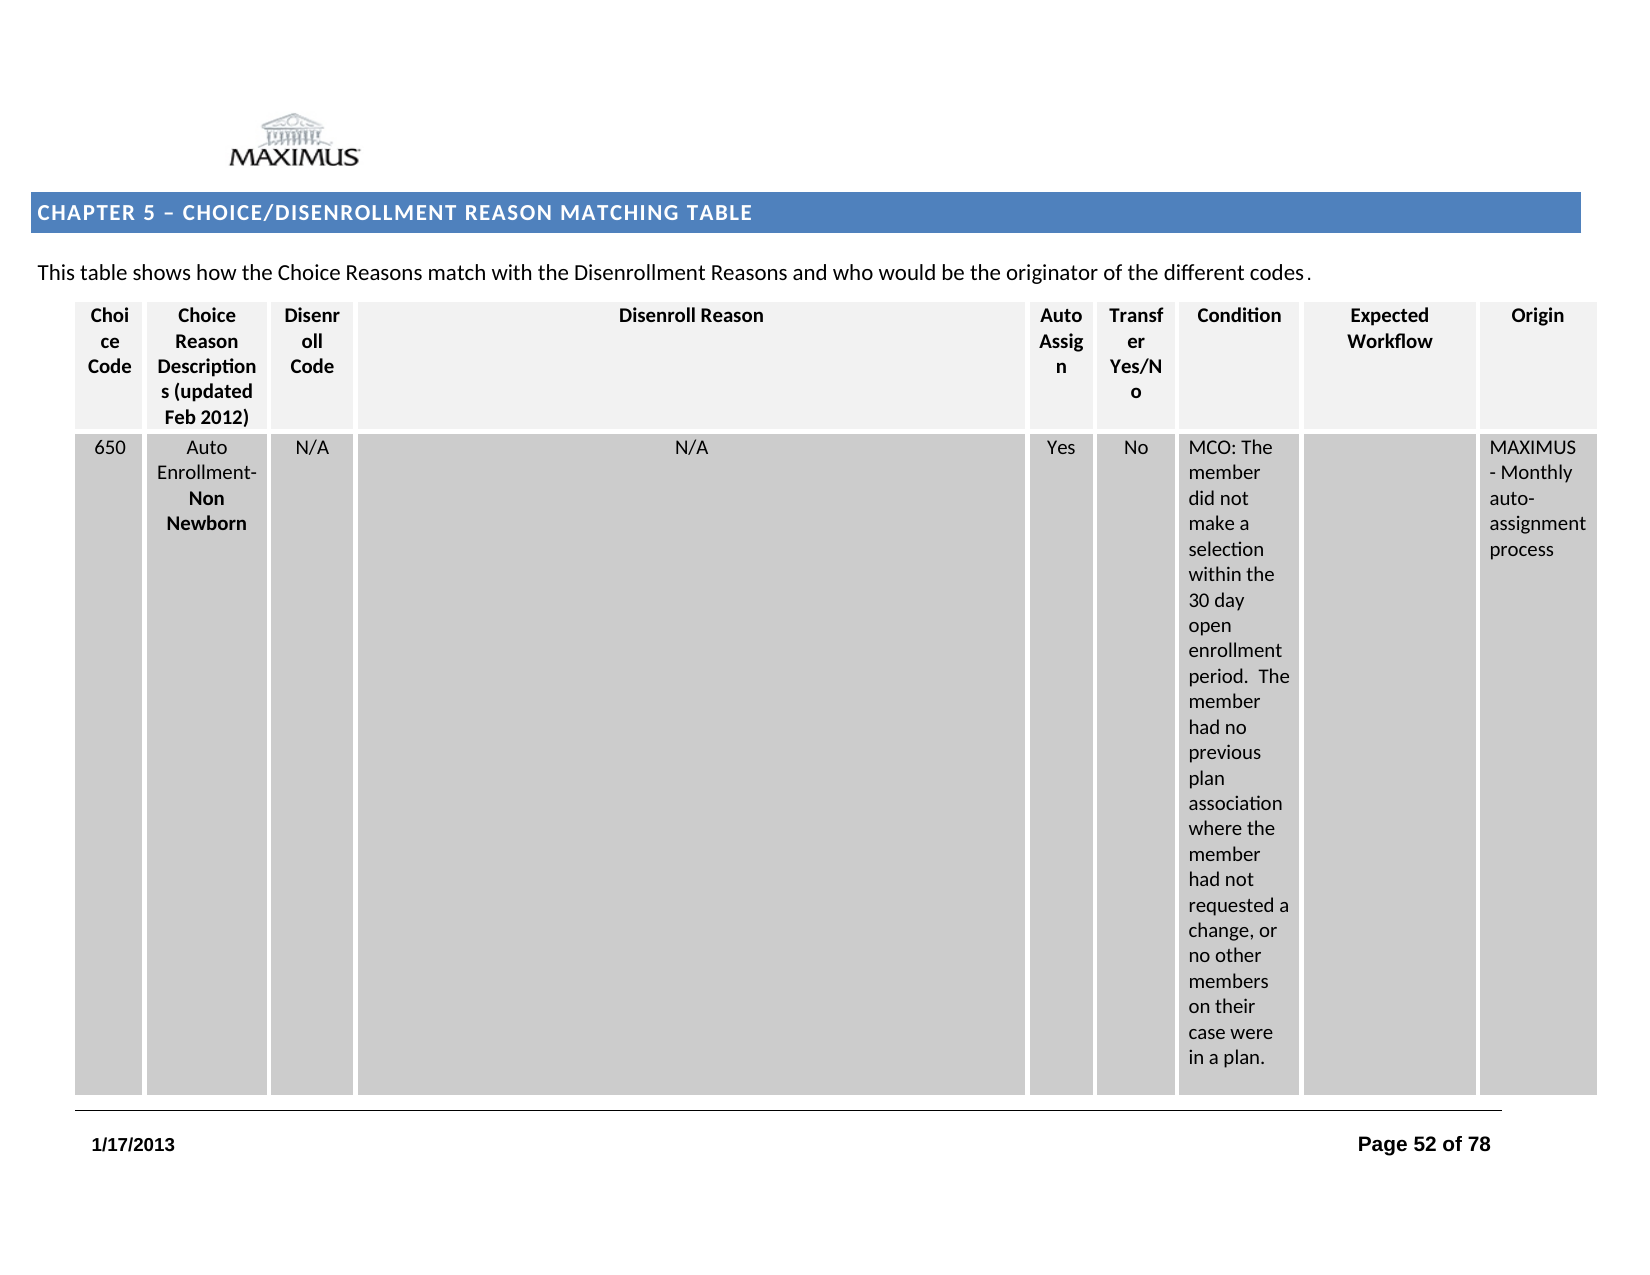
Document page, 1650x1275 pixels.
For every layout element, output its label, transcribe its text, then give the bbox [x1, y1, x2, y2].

table_cell N/A [271, 434, 353, 1095]
table_cell N/A [358, 434, 1025, 1095]
table_header Disenroll Code [271, 302, 353, 429]
table_header Transfer Yes/No [1097, 302, 1175, 429]
table_cell [1304, 434, 1476, 1095]
table_cell No [1097, 434, 1175, 1095]
table_cell 650 [75, 434, 142, 1095]
text This table shows how the Choice Reasons match with the Disenrollment Reasons and who would be the originator of the different codes. [37, 258, 1575, 286]
table_header Condition [1179, 302, 1299, 429]
table_cell Yes [1030, 434, 1093, 1095]
picture [225, 95, 364, 168]
table_header Expected Workflow [1304, 302, 1476, 429]
table_cell Auto Enrollment- Non Newborn [147, 434, 267, 1095]
subtitle Chapter 5 – Choice/Disenrollment Reason Matching Table [38, 199, 1575, 227]
table_cell MAXIMUS - Monthly auto-assignment process [1480, 434, 1597, 1095]
table_header Origin [1480, 302, 1597, 429]
table_header Auto Assign [1030, 302, 1093, 429]
table_header Choice Code [75, 302, 142, 429]
table_header Choice Reason Descriptions (updated Feb 2012) [147, 302, 267, 429]
table_header Disenroll Reason [358, 302, 1025, 429]
